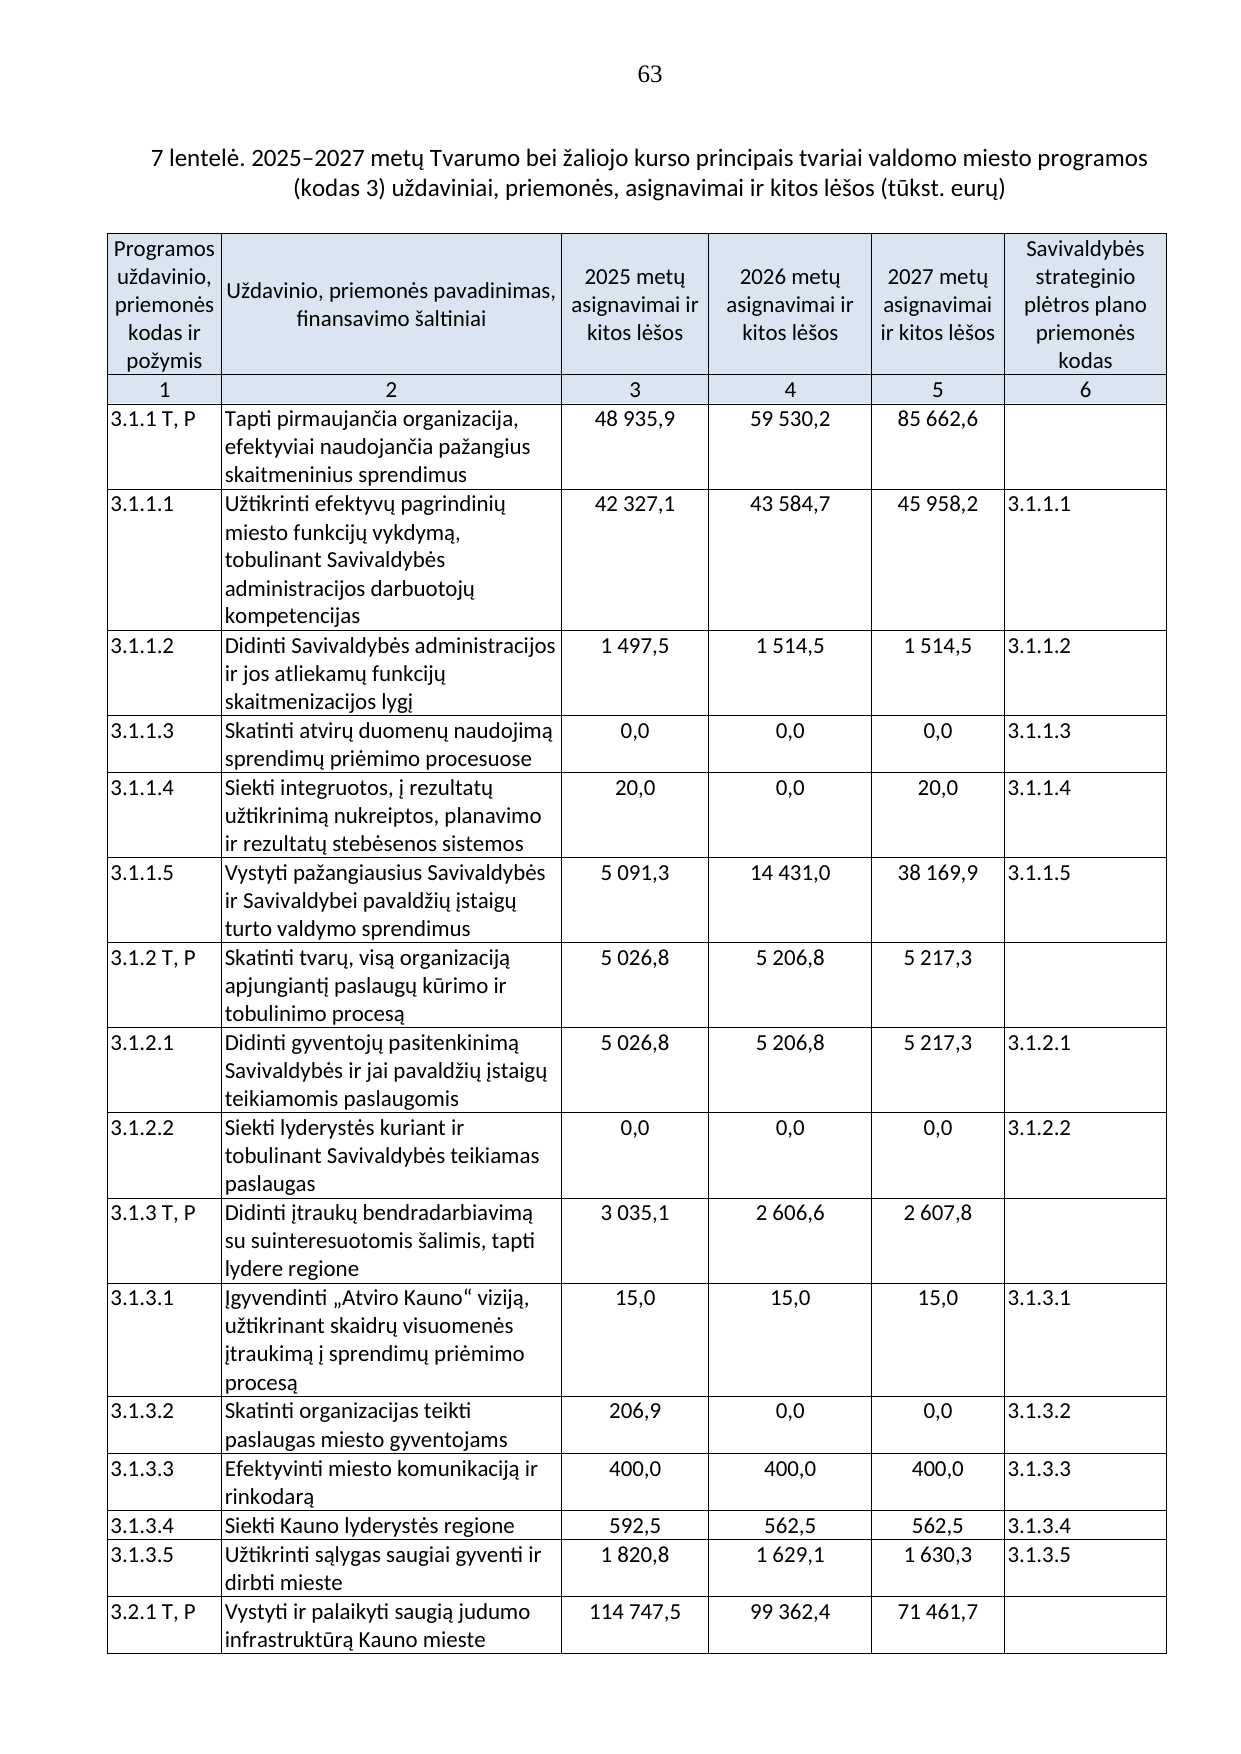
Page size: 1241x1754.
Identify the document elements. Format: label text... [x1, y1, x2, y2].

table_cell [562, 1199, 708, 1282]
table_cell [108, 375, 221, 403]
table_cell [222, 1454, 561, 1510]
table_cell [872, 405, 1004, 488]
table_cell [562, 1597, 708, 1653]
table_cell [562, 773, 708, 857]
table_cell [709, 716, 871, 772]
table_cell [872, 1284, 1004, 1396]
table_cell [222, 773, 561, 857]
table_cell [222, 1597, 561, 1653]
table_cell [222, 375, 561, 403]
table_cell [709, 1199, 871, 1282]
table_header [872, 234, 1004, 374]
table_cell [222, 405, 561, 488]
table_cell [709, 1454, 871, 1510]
text 7 lentelė. 2025–2027 metų Tvarumo bei žaliojo kurso principais tvariai valdomo miesto programos (kodas 3) uždaviniai, priemonės, asignavimai ir kitos lėšos (tūkst. eurų) [118, 142, 1181, 203]
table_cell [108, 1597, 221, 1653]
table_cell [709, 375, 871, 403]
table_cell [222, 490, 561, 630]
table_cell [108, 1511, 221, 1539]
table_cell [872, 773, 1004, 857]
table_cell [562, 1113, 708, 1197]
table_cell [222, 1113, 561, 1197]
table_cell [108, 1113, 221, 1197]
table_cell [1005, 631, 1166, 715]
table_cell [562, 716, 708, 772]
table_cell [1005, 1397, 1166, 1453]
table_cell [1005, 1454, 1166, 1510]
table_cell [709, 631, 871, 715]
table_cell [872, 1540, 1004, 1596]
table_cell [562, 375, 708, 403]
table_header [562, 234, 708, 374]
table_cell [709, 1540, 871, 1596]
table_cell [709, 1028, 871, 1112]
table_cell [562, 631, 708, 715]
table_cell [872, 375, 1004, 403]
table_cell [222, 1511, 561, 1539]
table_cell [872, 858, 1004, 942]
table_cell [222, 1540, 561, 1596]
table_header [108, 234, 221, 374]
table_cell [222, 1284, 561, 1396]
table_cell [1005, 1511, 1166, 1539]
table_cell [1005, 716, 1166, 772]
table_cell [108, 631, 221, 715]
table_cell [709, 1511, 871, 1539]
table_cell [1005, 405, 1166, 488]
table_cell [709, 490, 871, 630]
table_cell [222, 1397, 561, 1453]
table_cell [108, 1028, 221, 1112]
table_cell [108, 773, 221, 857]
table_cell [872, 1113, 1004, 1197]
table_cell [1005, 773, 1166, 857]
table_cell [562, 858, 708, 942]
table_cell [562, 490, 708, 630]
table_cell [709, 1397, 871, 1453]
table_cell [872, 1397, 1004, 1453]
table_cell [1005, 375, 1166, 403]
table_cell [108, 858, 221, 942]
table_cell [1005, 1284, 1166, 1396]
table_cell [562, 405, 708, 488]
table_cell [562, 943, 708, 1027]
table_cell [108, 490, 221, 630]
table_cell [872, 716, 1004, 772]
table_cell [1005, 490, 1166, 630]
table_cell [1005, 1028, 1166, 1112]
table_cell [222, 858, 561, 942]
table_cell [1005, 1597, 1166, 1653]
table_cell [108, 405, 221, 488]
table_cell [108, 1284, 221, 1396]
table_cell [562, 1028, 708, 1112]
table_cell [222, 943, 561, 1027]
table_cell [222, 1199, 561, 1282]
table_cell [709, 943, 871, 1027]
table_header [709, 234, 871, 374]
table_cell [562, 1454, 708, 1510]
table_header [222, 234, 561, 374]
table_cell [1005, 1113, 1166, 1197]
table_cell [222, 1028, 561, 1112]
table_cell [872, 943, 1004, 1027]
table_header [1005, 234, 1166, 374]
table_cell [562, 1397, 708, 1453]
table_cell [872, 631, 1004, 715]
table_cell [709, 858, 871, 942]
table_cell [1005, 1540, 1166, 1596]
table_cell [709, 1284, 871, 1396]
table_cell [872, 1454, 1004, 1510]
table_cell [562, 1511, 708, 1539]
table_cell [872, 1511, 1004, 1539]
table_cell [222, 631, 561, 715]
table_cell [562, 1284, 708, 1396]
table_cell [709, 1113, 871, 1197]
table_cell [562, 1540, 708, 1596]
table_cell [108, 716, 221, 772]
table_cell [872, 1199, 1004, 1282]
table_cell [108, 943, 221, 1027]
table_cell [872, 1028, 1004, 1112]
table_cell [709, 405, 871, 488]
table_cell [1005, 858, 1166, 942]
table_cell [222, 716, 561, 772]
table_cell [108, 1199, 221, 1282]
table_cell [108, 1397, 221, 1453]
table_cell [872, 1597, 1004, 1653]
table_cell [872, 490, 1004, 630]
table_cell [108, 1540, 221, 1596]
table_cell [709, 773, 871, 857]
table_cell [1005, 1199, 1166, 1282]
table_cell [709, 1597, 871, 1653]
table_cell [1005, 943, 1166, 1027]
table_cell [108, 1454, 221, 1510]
